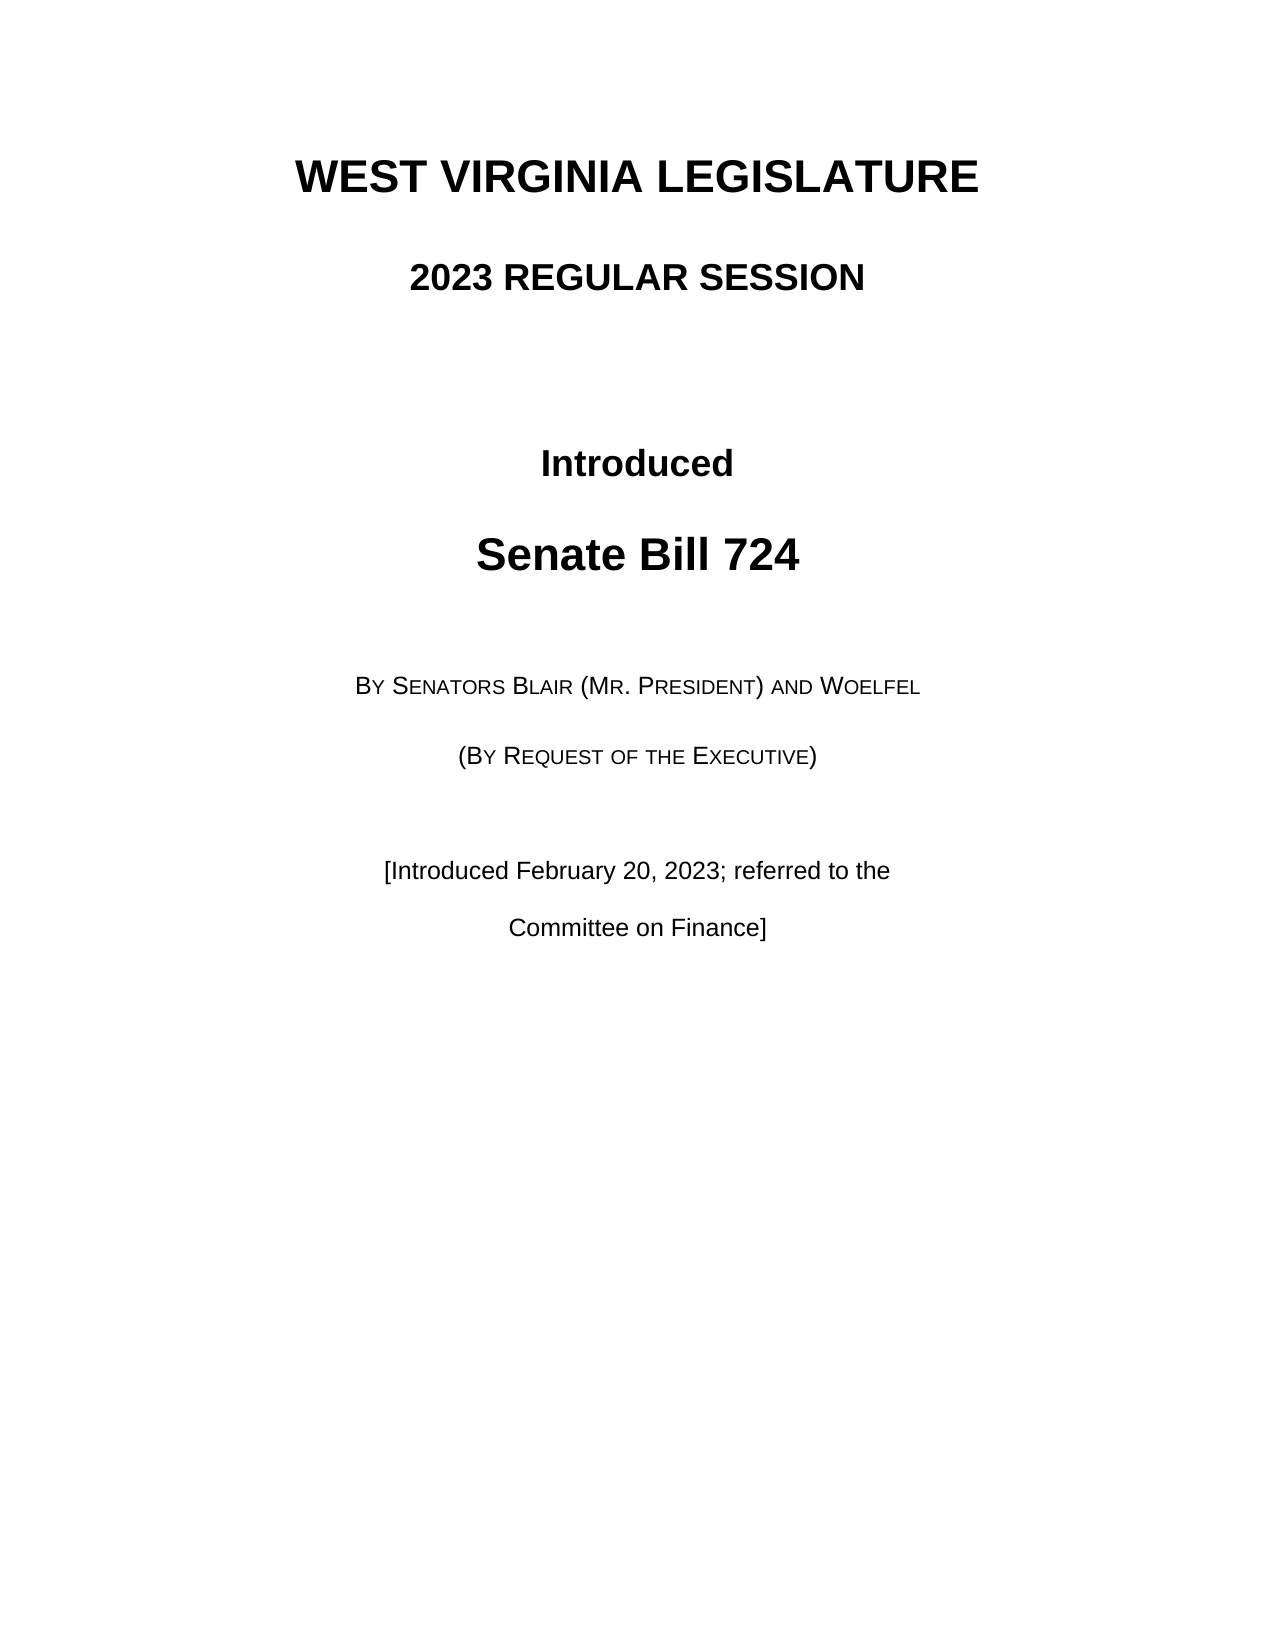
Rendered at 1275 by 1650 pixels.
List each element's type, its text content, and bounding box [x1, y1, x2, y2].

text (By Request of the Executive) [337, 741, 937, 769]
title 2023 REGULAR session [150, 255, 1125, 298]
text Bill [150, 528, 1125, 581]
text ] [337, 798, 937, 942]
title WEST virginia legislature [150, 150, 1125, 203]
text By [337, 671, 937, 699]
